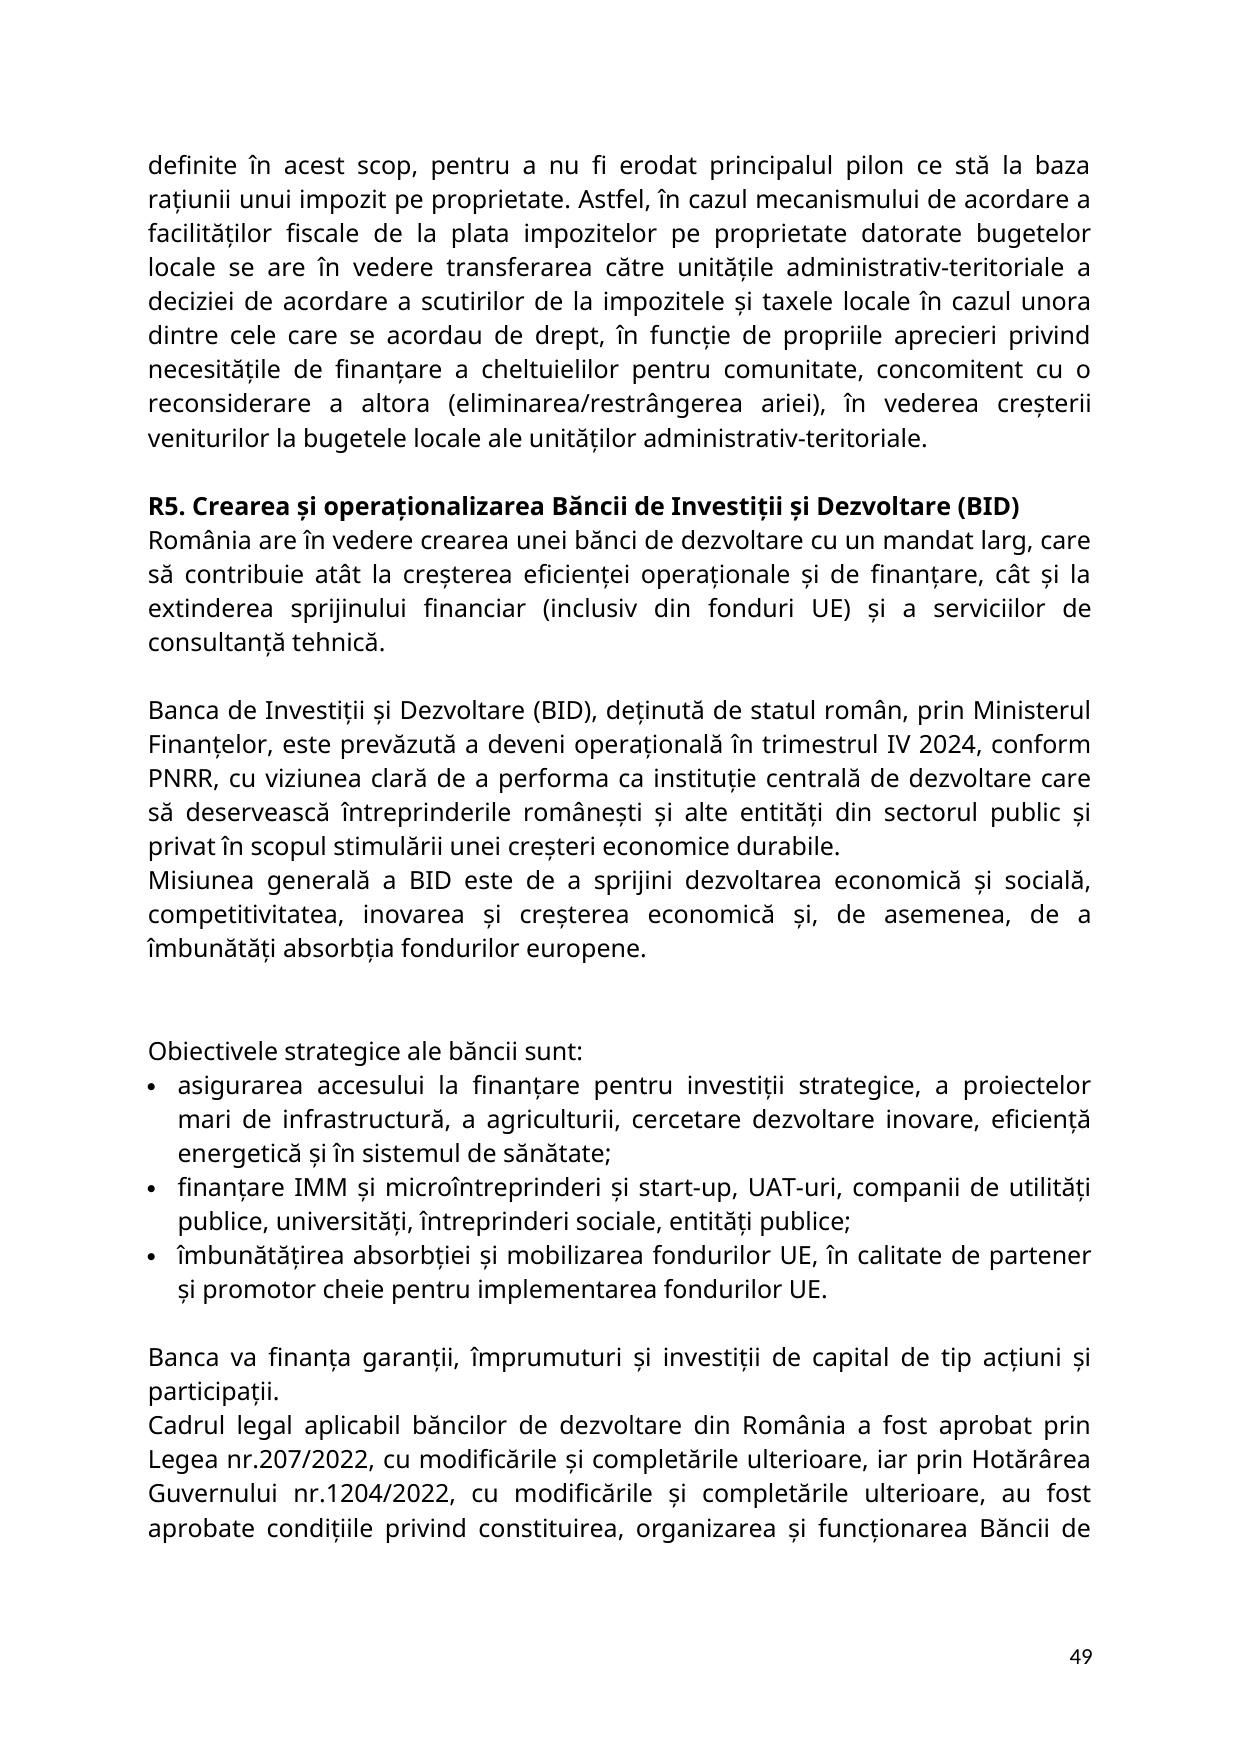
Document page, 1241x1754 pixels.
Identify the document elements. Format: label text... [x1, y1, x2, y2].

text Misiunea generală a BID este de a sprijini dezvoltarea economică și socială, competitivitatea, inovarea și creșterea economică și, de asemenea, de a îmbunătăți absorbția fondurilor europene. [148, 863, 1092, 965]
text Banca de Investiții și Dezvoltare (BID), deținută de statul român, prin Ministerul Finanțelor, este prevăzută a deveni operațională în trimestrul IV 2024, conform PNRR, cu viziunea clară de a performa ca instituție centrală de dezvoltare care să deservească întreprinderile românești și alte entități din sectorul public și privat în scopul stimulării unei creșteri economice durabile. [148, 659, 1092, 863]
list finanțare IMM și microîntreprinderi și start-up, UAT-uri, companii de utilități publice, universități, întreprinderi sociale, entități publice; [148, 1169, 1092, 1238]
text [148, 1408, 1092, 1544]
list îmbunătățirea absorbției și mobilizarea fondurilor UE, în calitate de partener și promotor cheie pentru implementarea fondurilor UE. [148, 1238, 1092, 1306]
text România are în vedere crearea unei bănci de dezvoltare cu un mandat larg, care să contribuie atât la creșterea eficienței operaționale și de finanțare, cât și la extinderea sprijinului financiar (inclusiv din fonduri UE) și a serviciilor de consultanță tehnică. [148, 522, 1092, 659]
list asigurarea accesului la finanțare pentru investiții strategice, a proiectelor mari de infrastructură, a agriculturii, cercetare dezvoltare inovare, eficiență energetică și în sistemul de sănătate; [148, 1067, 1092, 1169]
text R5. Crearea și operaționalizarea Băncii de Investiții și Dezvoltare (BID) [148, 488, 1092, 522]
text Obiectivele strategice ale băncii sunt: [148, 1033, 1092, 1067]
text Banca va finanța garanții, împrumuturi și investiții de capital de tip acțiuni și participații. [148, 1340, 1092, 1408]
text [148, 148, 1092, 454]
